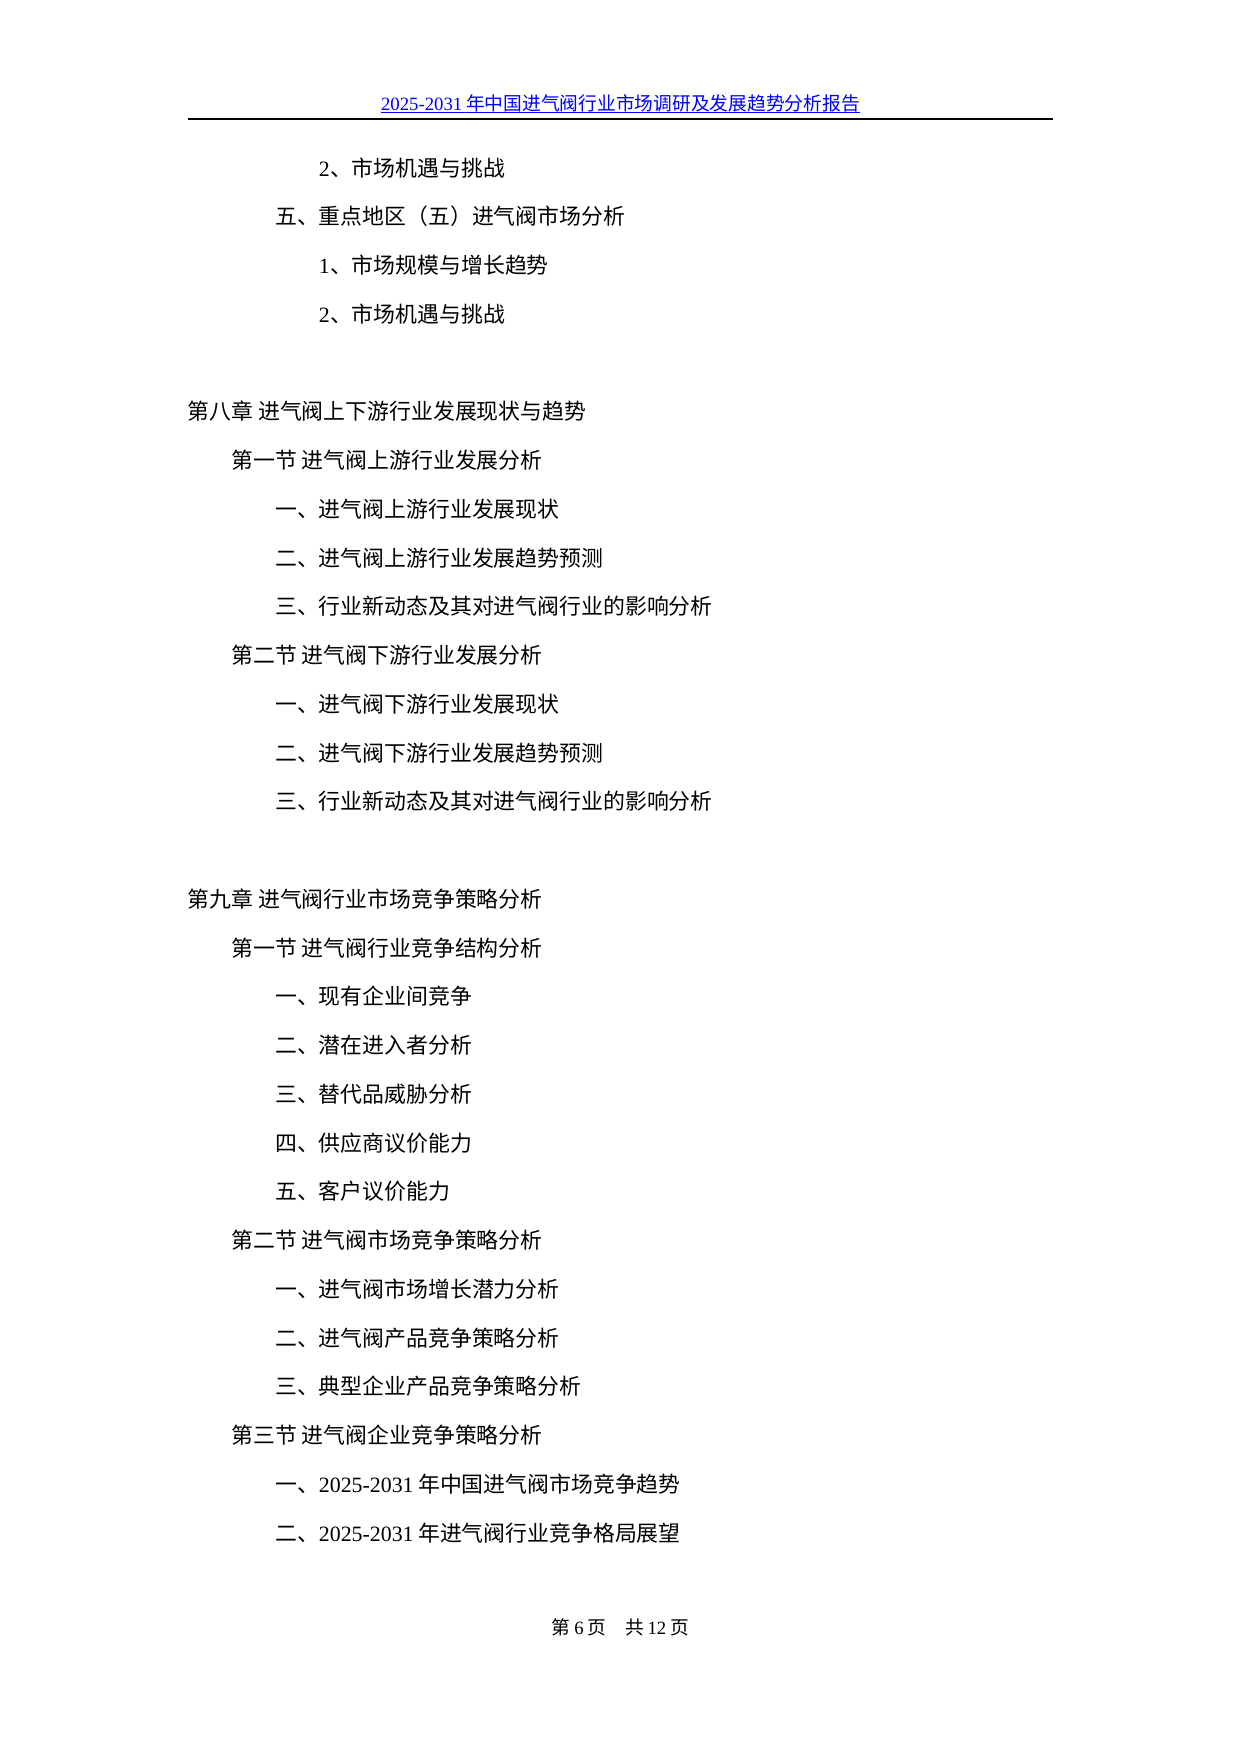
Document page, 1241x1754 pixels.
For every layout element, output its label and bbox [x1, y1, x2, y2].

text [187, 150, 1053, 1548]
